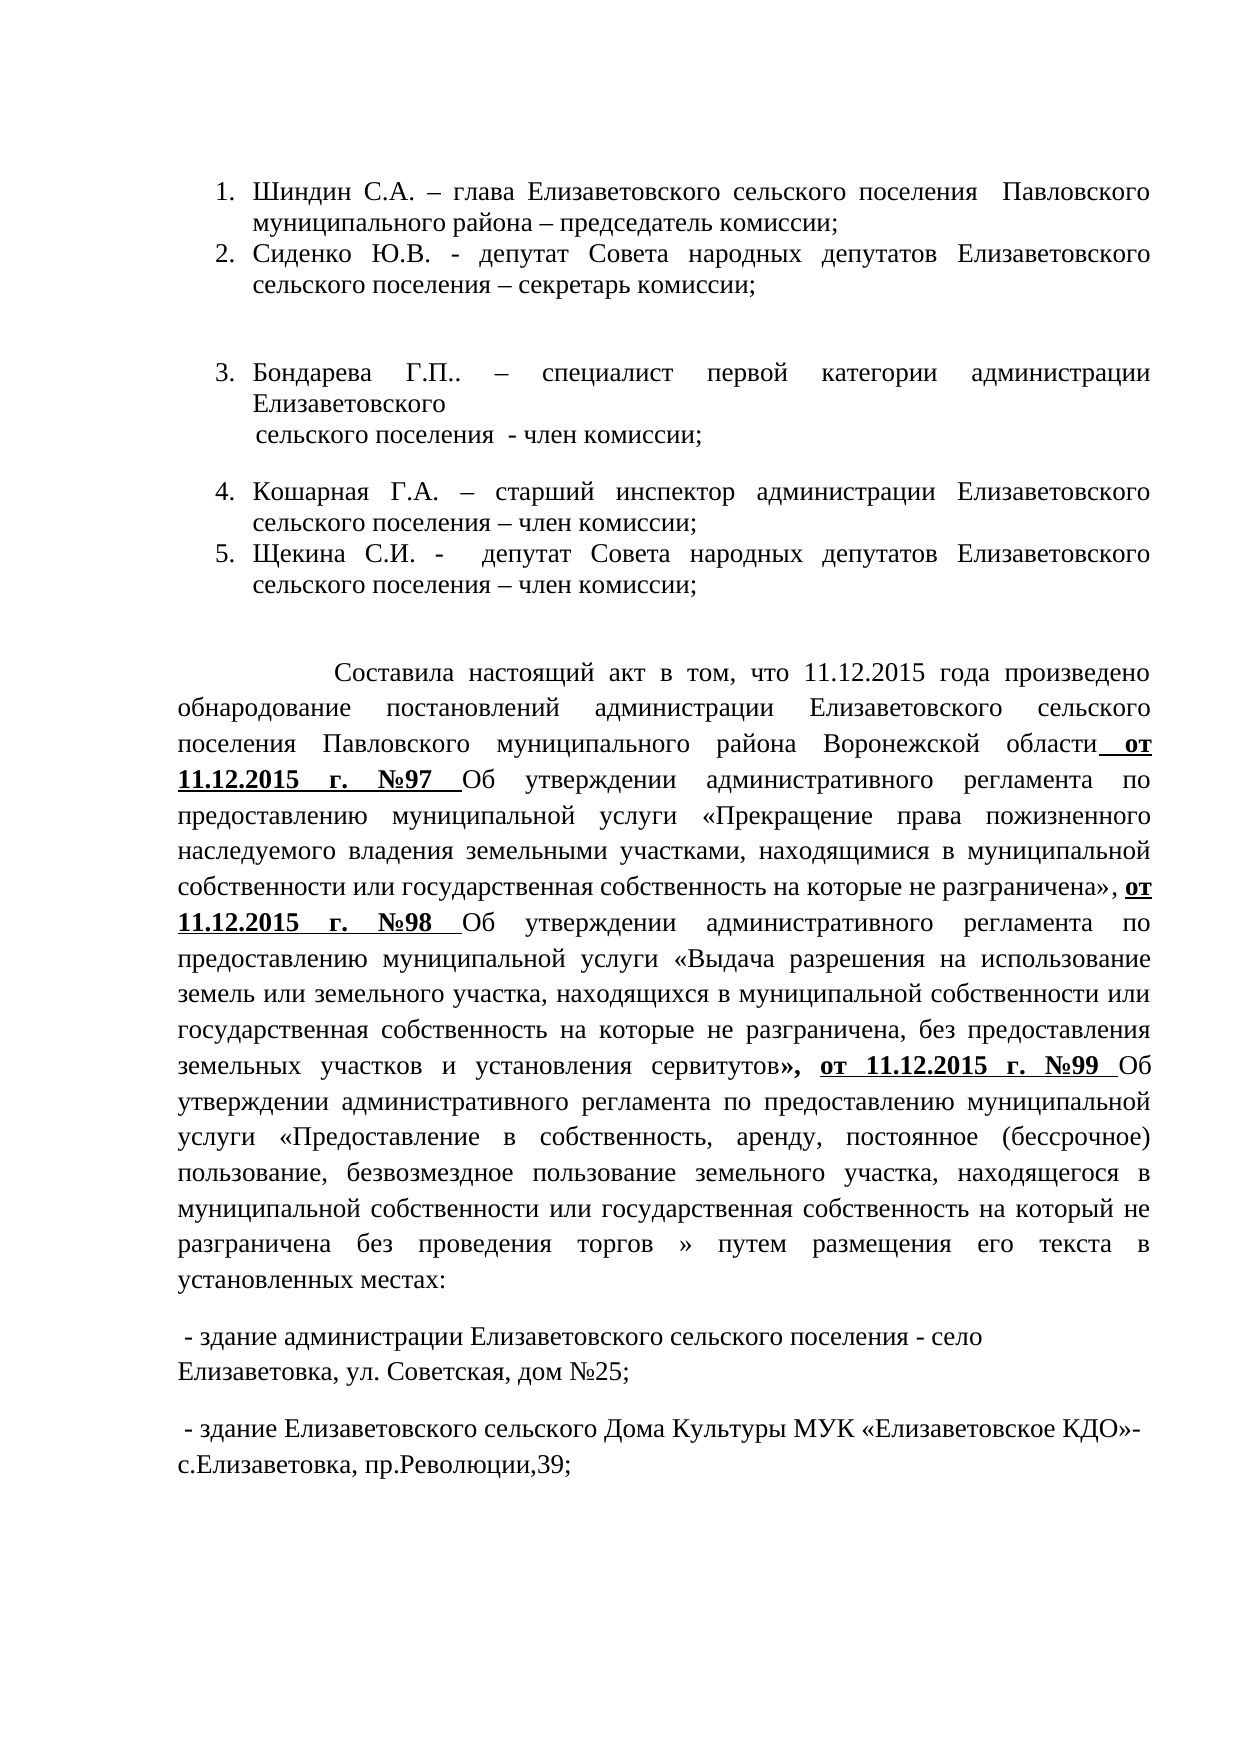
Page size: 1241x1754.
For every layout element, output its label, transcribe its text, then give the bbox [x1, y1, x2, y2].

list Кошарная Г.А. – старший инспектор администрации Елизаветовского сельского поселения – член комиссии; [215, 475, 1152, 537]
list Сиденко Ю.В. - депутат Совета народных депутатов Елизаветовского сельского поселения – секретарь комиссии; [215, 237, 1152, 299]
text - здание Елизаветовского сельского Дома Культуры МУК «Елизаветовское КДО»- с.Елизаветовка, пр.Революции,39; [177, 1412, 1152, 1479]
text - здание администрации Елизаветовского сельского поселения - село Елизаветовка, ул. Советская, дом №25; [177, 1320, 1152, 1387]
text сельского поселения - член комиссии; [215, 418, 1152, 449]
text Составила настоящий акт в том, что 11.12.2015 года произведено обнародование постановлений администрации Елизаветовского сельского поселения Павловского муниципального района Воронежской области от 11.12.2015 г. №97 Об утверждении административного регламента по предоставлению муниципальной услуги «Прекращение права пожизненного наследуемого владения земельными участками, находящимися в муниципальной собственности или государственная собственность на которые не разграничена», от 11.12.2015 г. №98 Об утверждении административного регламента по предоставлению муниципальной услуги «Выдача разрешения на использование земель или земельного участка, находящихся в муниципальной собственности или государственная собственность на которые не разграничена, без предоставления земельных участков и установления сервитутов», от 11.12.2015 г. №99 Об утверждении административного регламента по предоставлению муниципальной услуги «Предоставление в собственность, аренду, постоянное (бессрочное) пользование, безвозмездное пользование земельного участка, находящегося в муниципальной собственности или государственная собственность на который не разграничена без проведения торгов » путем размещения его текста в установленных местах: [177, 656, 1152, 1294]
list Щекина С.И. - депутат Совета народных депутатов Елизаветовского сельского поселения – член комиссии; [215, 537, 1152, 599]
list Шиндин С.А. – глава Елизаветовского сельского поселения Павловского муниципального района – председатель комиссии; [215, 175, 1152, 237]
list Бондарева Г.П.. – специалист первой категории администрации Елизаветовского [215, 356, 1152, 418]
